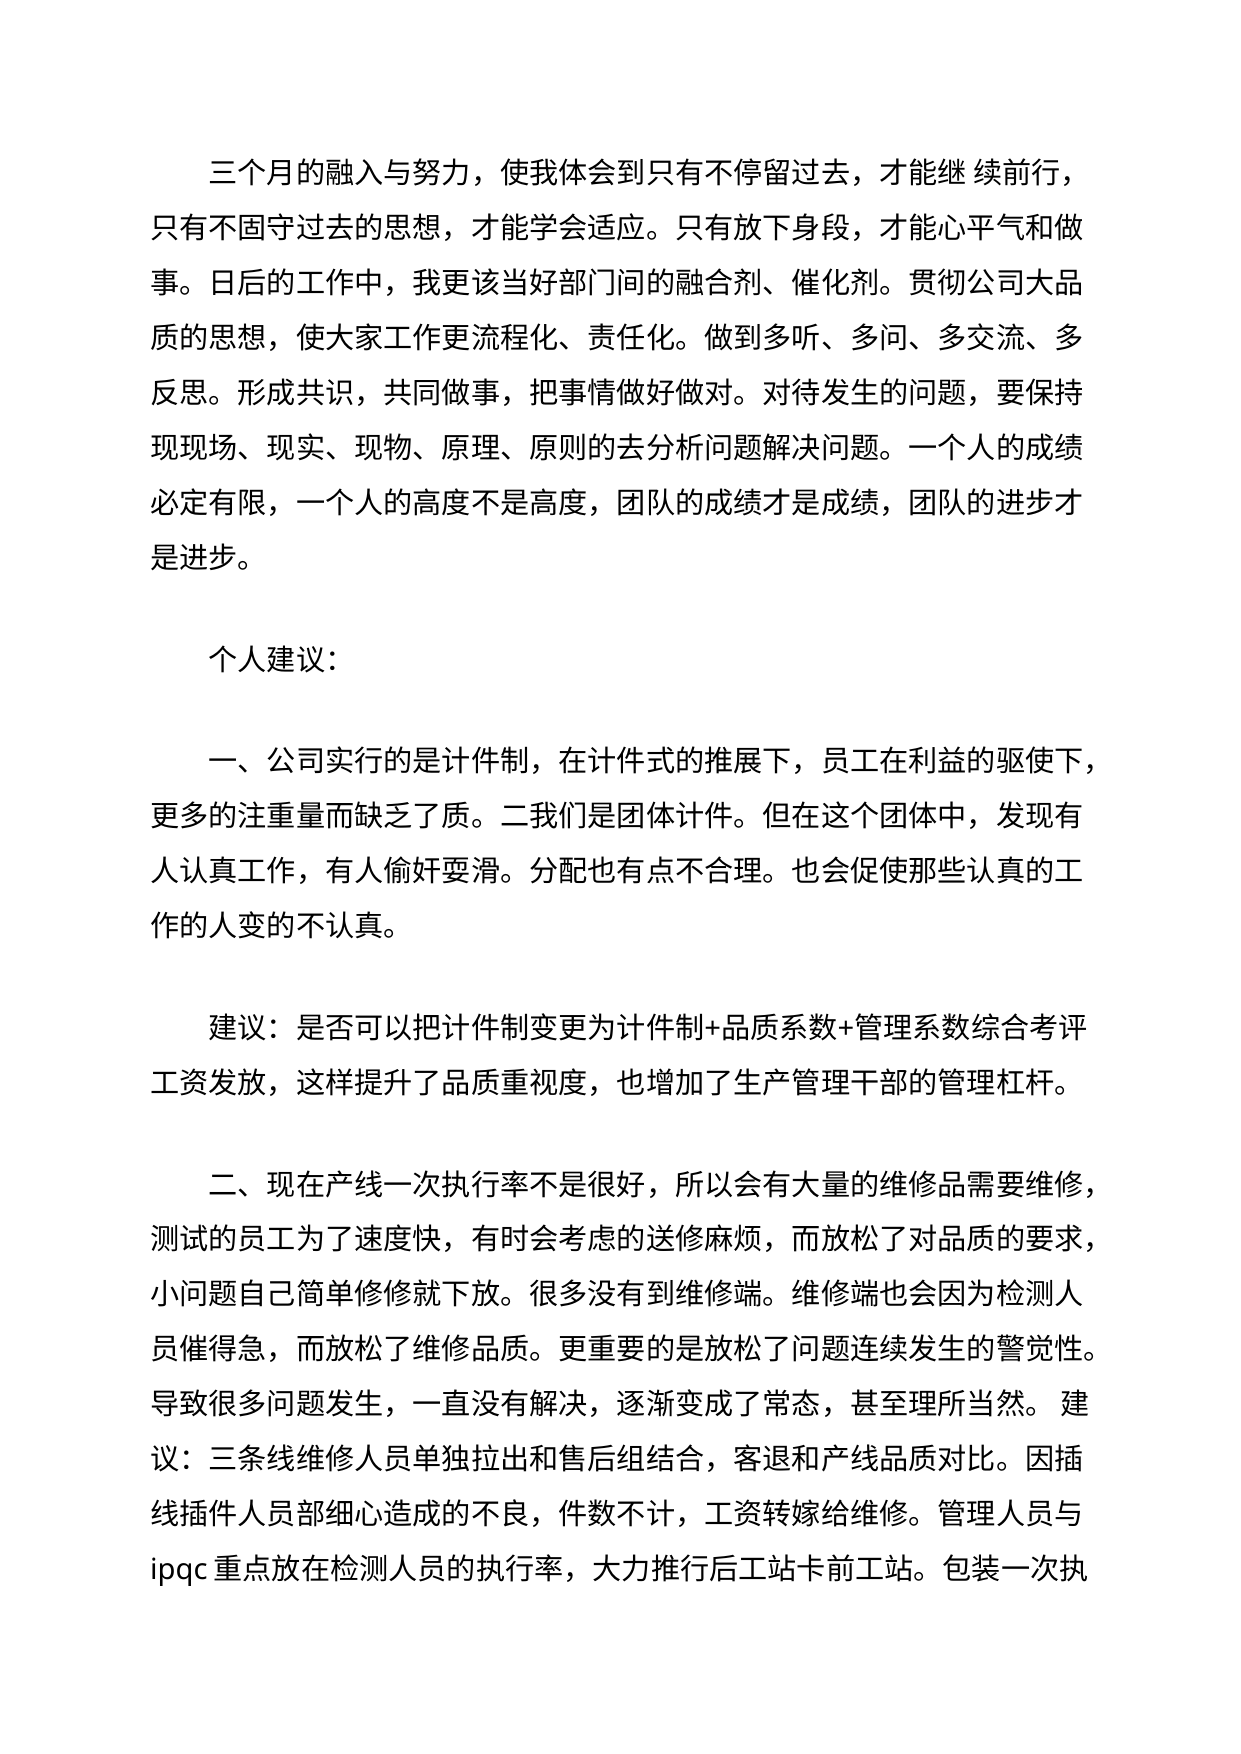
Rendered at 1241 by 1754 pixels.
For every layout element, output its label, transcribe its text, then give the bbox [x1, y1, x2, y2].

text 个人建议： [150, 636, 1090, 678]
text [150, 1161, 1090, 1588]
text 一、公司实行的是计件制，在计件式的推展下，员工在利益的驱使下，更多的注重量而缺乏了质。二我们是团体计件。但在这个团体中，发现有人认真工作，有人偷奸耍滑。分配也有点不合理。也会促使那些认真的工作的人变的不认真。 [150, 738, 1090, 945]
text 三个月的融入与努力，使我体会到只有不停留过去，才能继 续前行，只有不固守过去的思想，才能学会适应。只有放下身段，才能心平气和做事。日后的工作中，我更该当好部门间的融合剂、催化剂。贯彻公司大品质的思想，使大家工作更流程化、责任化。做到多听、多问、多交流、多反思。形成共识，共同做事，把事情做好做对。对待发生的问题，要保持现现场、现实、现物、原理、原则的去分析问题解决问题。一个人的成绩必定有限，一个人的高度不是高度，团队的成绩才是成绩，团队的进步才是进步。 [150, 150, 1090, 577]
text 建议：是否可以把计件制变更为计件制+品质系数+管理系数综合考评工资发放，这样提升了品质重视度，也增加了生产管理干部的管理杠杆。 [150, 1004, 1090, 1102]
